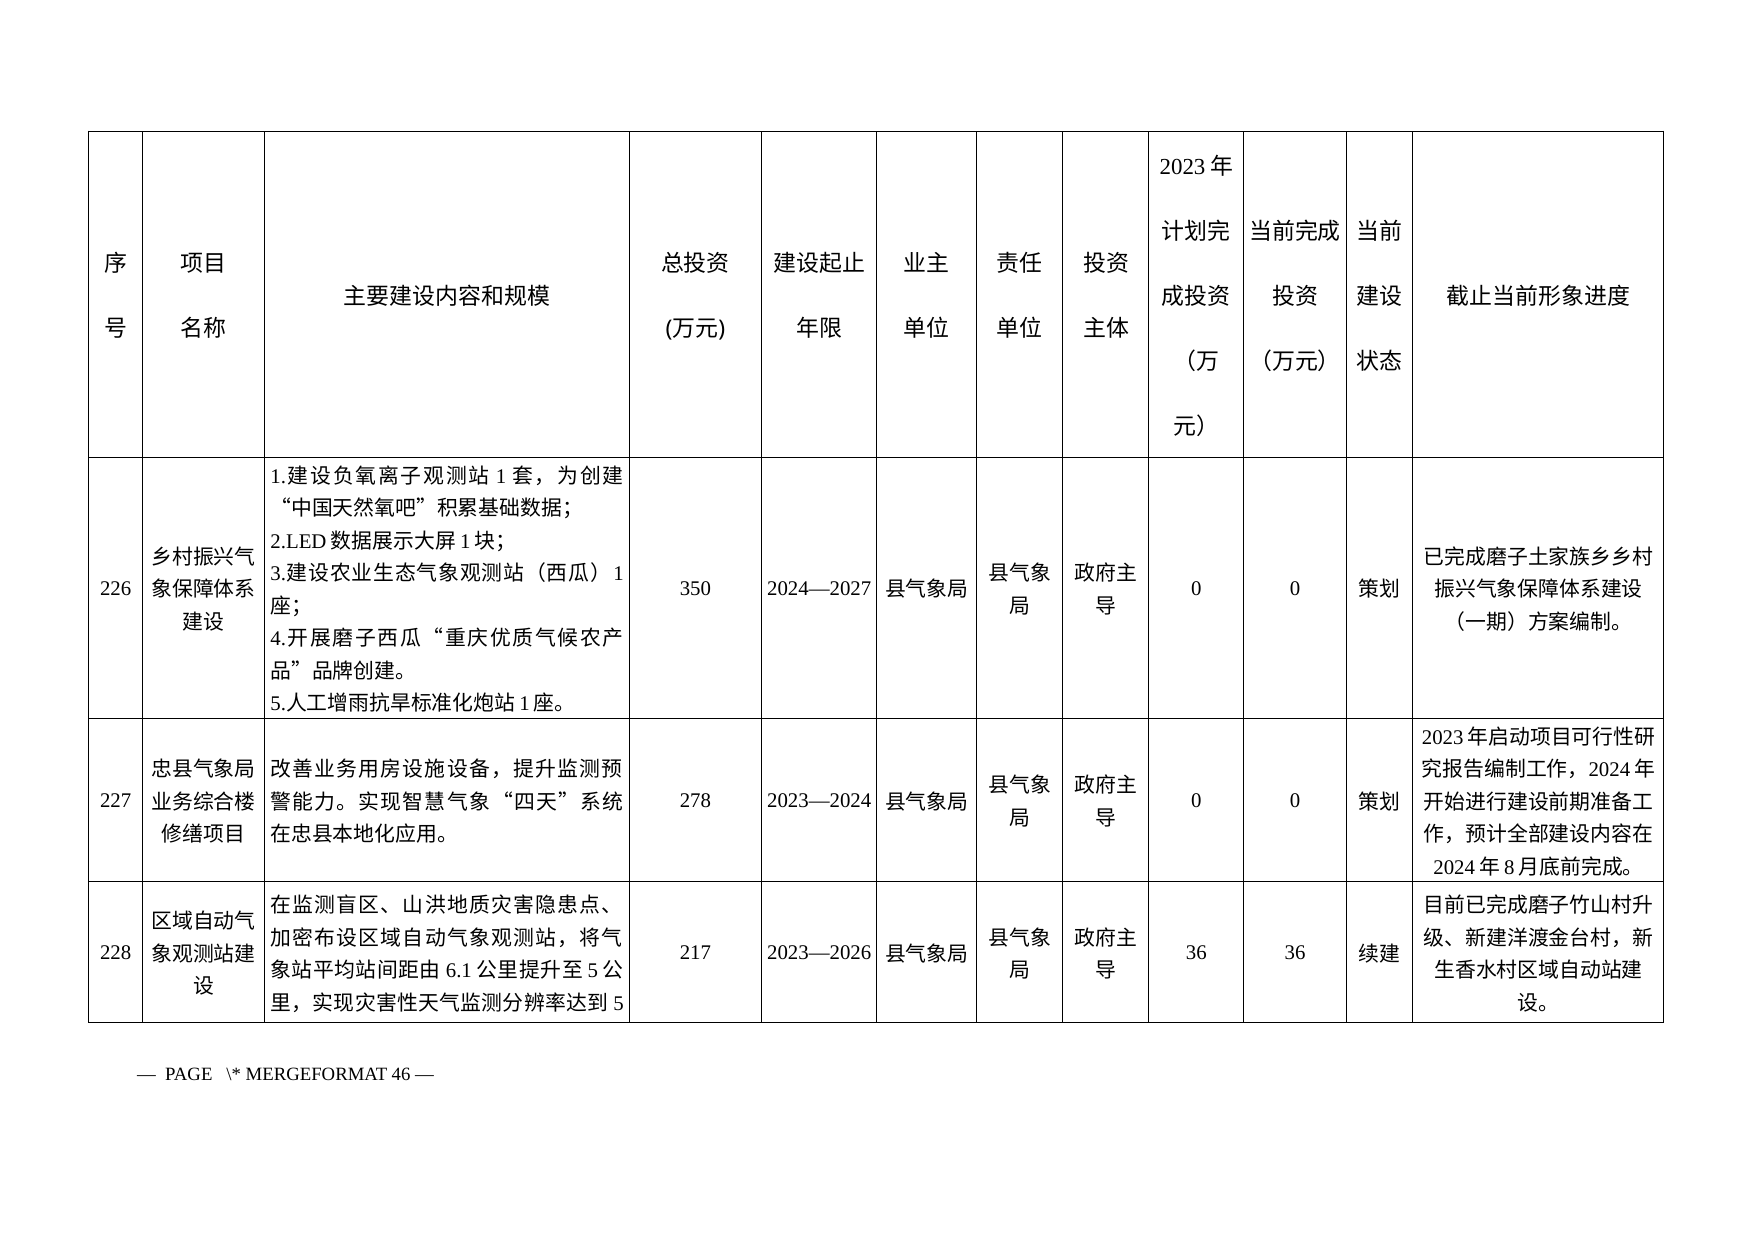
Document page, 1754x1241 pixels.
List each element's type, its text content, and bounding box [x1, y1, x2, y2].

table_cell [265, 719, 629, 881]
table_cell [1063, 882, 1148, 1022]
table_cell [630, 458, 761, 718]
table_header 总投资 (万元) [630, 132, 761, 457]
table_header 当前建设状态 [1347, 132, 1412, 457]
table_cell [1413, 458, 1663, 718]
table_header 序号 [89, 132, 142, 457]
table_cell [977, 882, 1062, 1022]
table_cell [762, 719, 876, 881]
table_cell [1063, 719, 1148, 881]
table_header 投资 主体 [1063, 132, 1148, 457]
table_header 2023年计划完成投资（万元） [1149, 132, 1243, 457]
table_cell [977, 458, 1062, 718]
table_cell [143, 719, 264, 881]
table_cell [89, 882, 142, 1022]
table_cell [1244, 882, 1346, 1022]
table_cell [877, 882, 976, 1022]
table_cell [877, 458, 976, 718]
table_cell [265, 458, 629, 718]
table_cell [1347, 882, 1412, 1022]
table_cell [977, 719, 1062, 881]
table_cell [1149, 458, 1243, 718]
table_header 业主 单位 [877, 132, 976, 457]
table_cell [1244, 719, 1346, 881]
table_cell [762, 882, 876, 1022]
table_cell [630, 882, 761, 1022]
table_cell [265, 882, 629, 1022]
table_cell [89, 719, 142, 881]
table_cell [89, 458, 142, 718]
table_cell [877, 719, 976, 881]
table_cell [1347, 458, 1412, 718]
table_header 项目 名称 [143, 132, 264, 457]
table_header 建设起止年限 [762, 132, 876, 457]
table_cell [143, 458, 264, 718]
table_header 截止当前形象进度 [1413, 132, 1663, 457]
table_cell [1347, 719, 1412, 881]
table_header 当前完成投资 （万元） [1244, 132, 1346, 457]
table_header 主要建设内容和规模 [265, 132, 629, 457]
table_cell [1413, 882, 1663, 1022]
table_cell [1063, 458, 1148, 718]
table_header 责任 单位 [977, 132, 1062, 457]
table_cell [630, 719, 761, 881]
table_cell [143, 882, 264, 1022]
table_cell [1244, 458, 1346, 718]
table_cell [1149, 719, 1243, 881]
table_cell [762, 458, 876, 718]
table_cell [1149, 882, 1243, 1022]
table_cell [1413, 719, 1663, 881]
